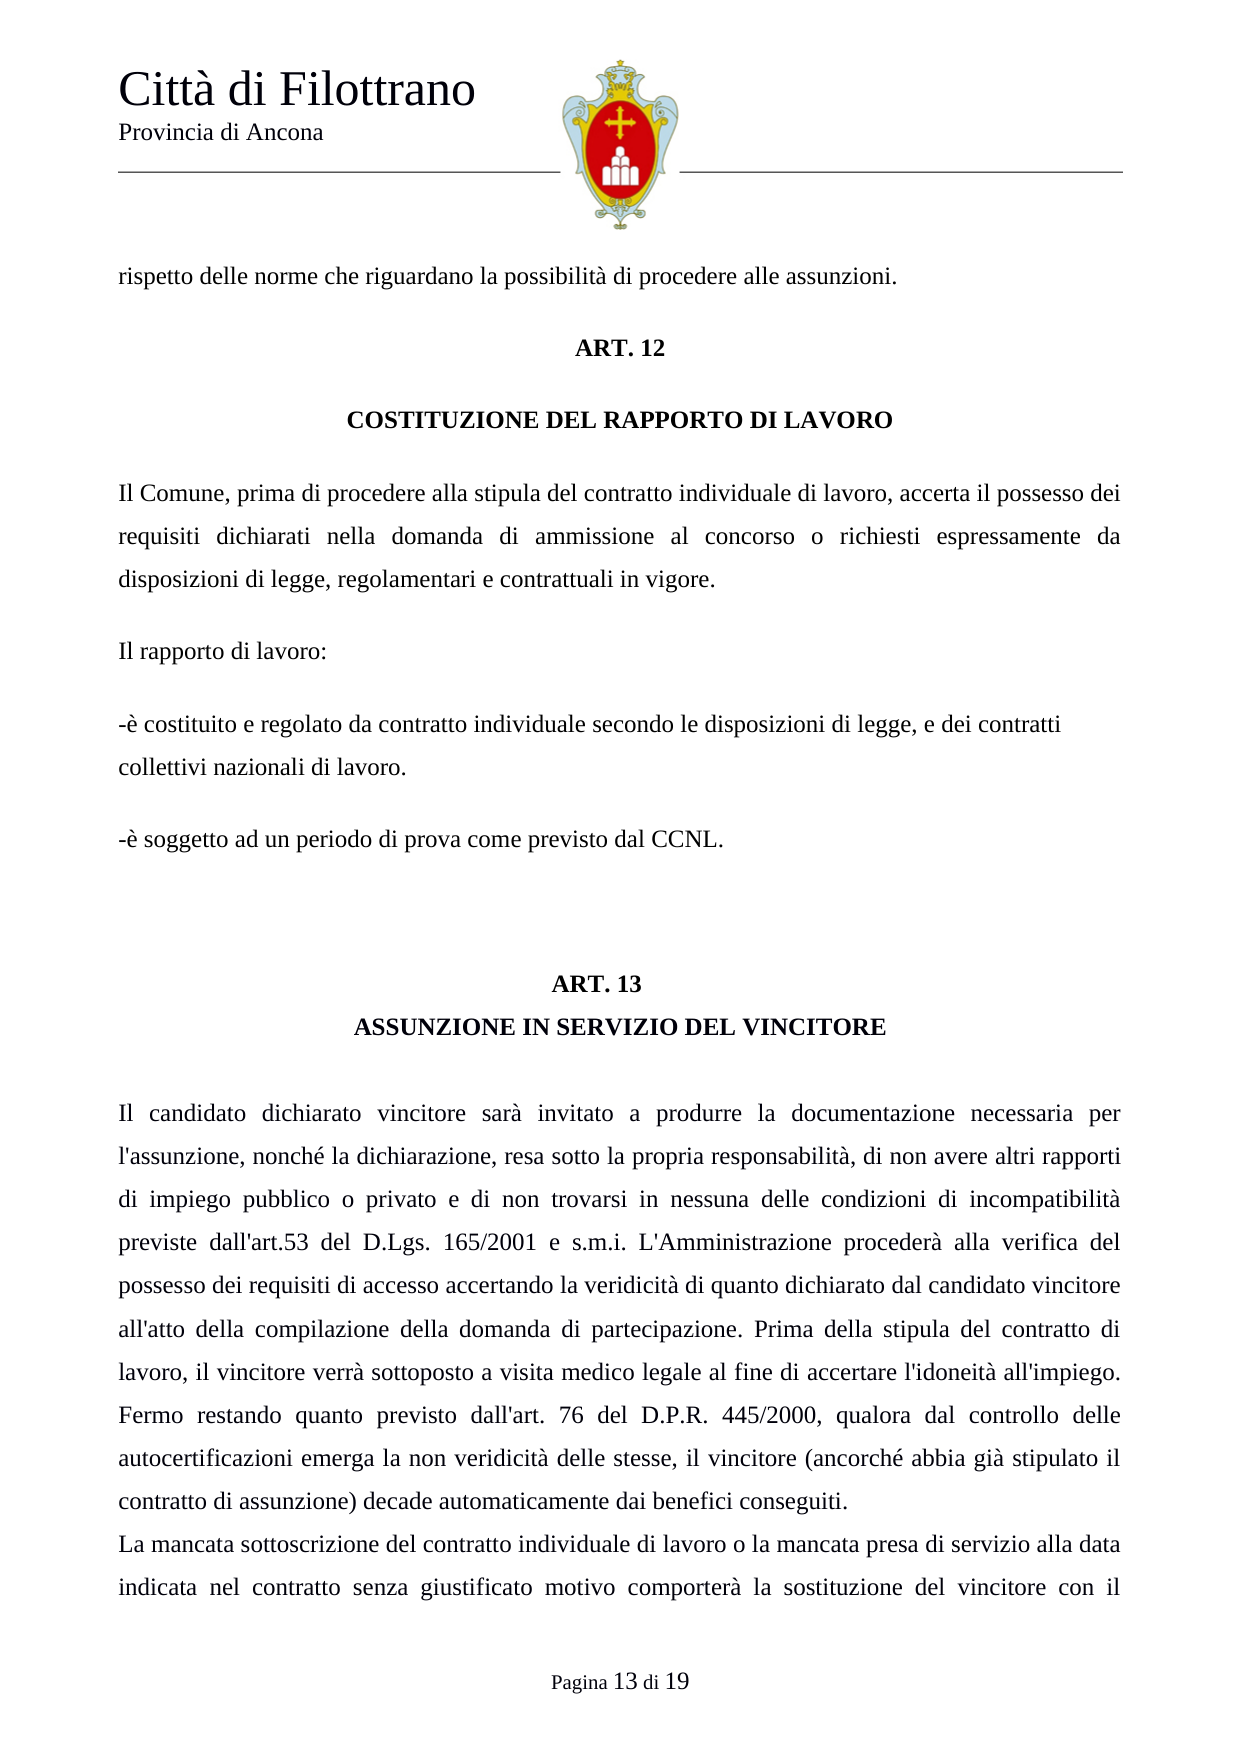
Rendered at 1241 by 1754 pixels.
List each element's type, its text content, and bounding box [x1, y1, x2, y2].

picture [118, 59, 1123, 230]
text -è costituito e regolato da contratto individuale secondo le disposizioni di legge, e dei contratti collettivi nazionali di lavoro. [118, 709, 1122, 781]
text COSTITUZIONE DEL RAPPORTO DI LAVORO [118, 406, 1122, 434]
text Il rapporto di lavoro: [118, 636, 1122, 665]
text ASSUNZIONE IN SERVIZIO DEL VINCITORE [118, 1012, 1122, 1041]
text ART. 12 [118, 333, 1122, 362]
text ART. 13 [118, 969, 1075, 997]
text Il Comune, prima di procedere alla stipula del contratto individuale di lavoro, accerta il possesso dei requisiti dichiarati nella domanda di ammissione al concorso o richiesti espressamente da disposizioni di legge, regolamentari e contrattuali in vigore. [118, 478, 1122, 593]
text -è soggetto ad un periodo di prova come previsto dal CCNL. [118, 824, 1075, 853]
text Il candidato dichiarato vincitore sarà invitato a produrre la documentazione necessaria per l'assunzione, nonché la dichiarazione, resa sotto la propria responsabilità, di non avere altri rapporti di impiego pubblico o privato e di non trovarsi in nessuna delle condizioni di incompatibilità previste dall'art.53 del D.Lgs. 165/2001 e s.m.i. L'Amministrazione procederà alla verifica del possesso dei requisiti di accesso accertando la veridicità di quanto dichiarato dal candidato vincitore all'atto della compilazione della domanda di partecipazione. Prima della stipula del contratto di lavoro, il vincitore verrà sottoposto a visita medico legale al fine di accertare l'idoneità all'impiego. Fermo restando quanto previsto dall'art. 76 del D.P.R. 445/2000, qualora dal controllo delle autocertificazioni emerga la non veridicità delle stesse, il vincitore (ancorché abbia già stipulato il contratto di assunzione) decade automaticamente dai benefici conseguiti. [118, 1098, 1122, 1515]
